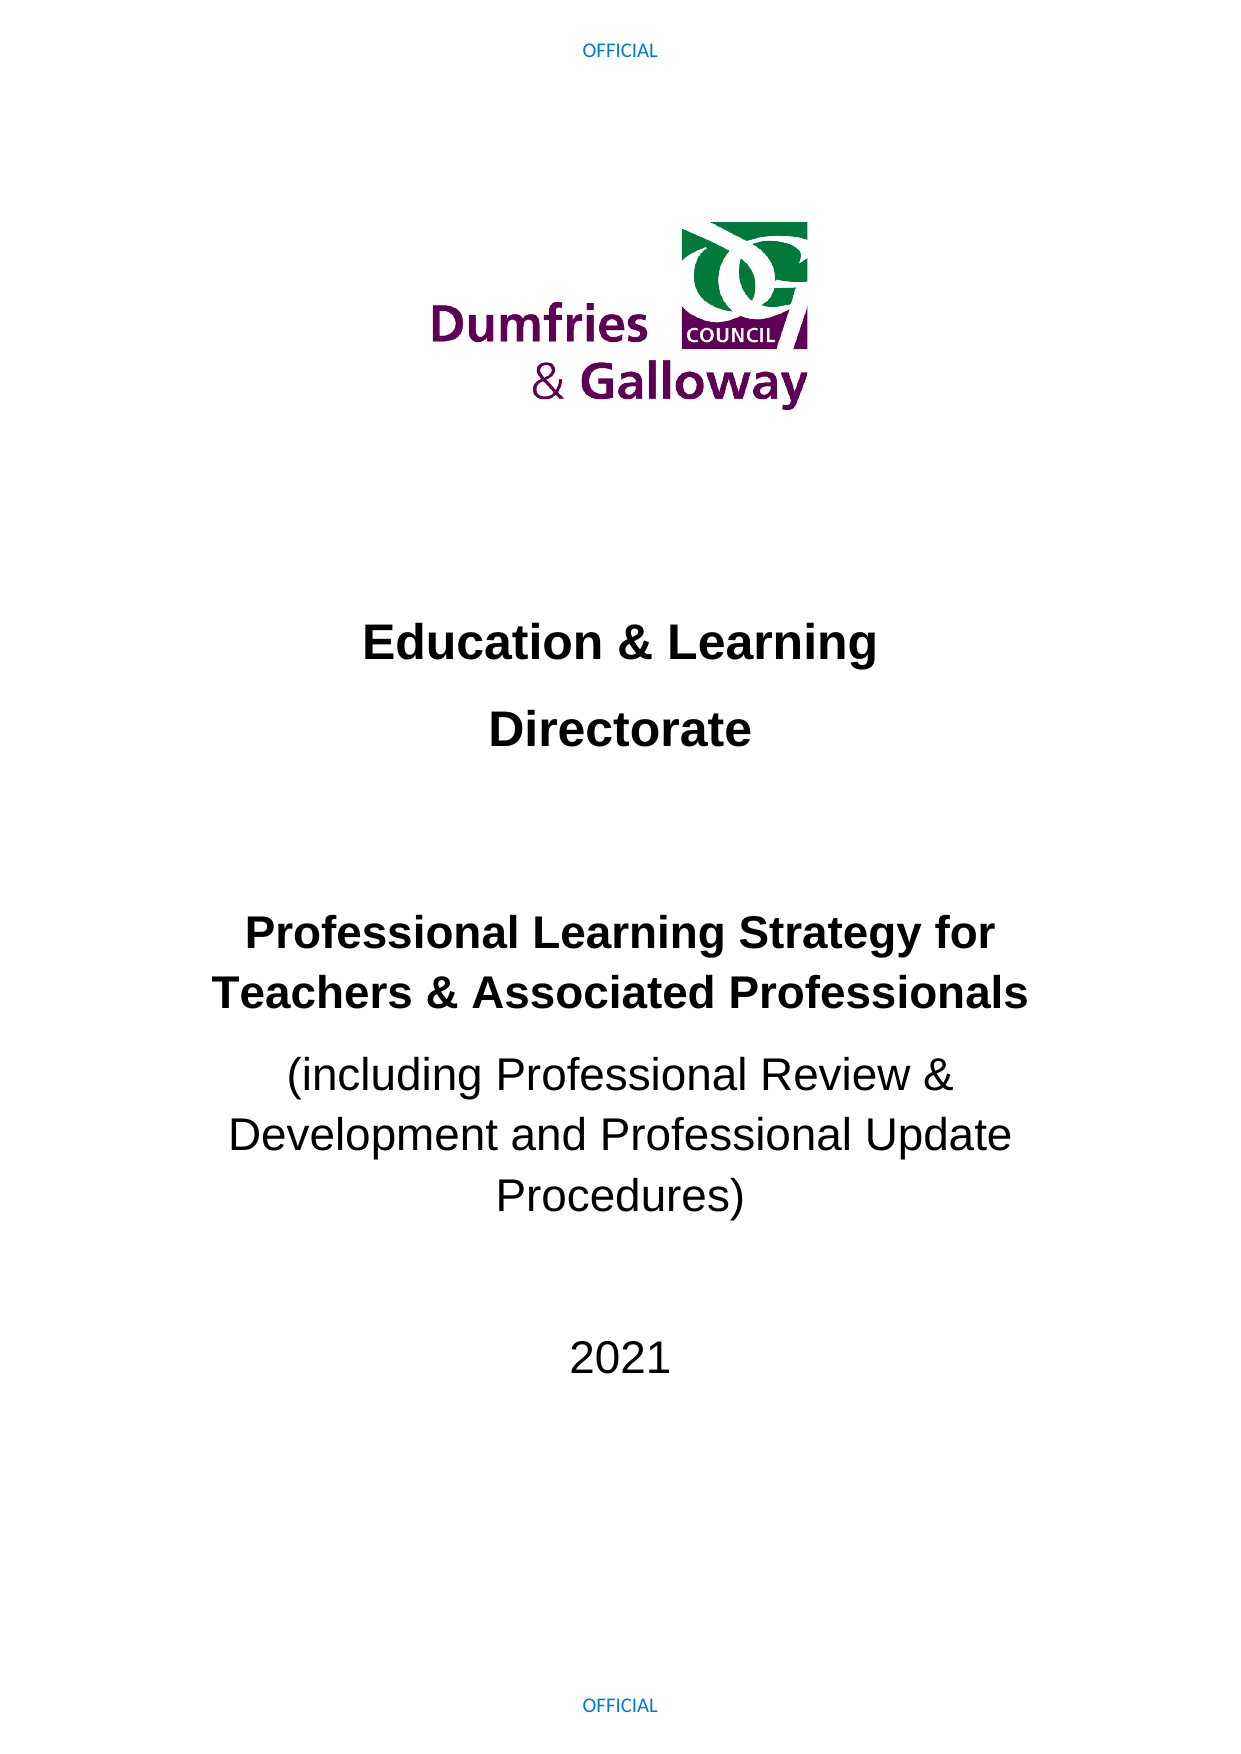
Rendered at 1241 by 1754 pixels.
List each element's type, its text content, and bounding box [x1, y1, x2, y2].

text (including Professional Review & Development and Professional Update Procedures) [150, 1047, 1090, 1221]
text 2021 [150, 1331, 1090, 1384]
text Directorate [150, 700, 1090, 757]
text Professional Learning Strategy for Teachers & Associated Professionals [150, 905, 1090, 1018]
picture [432, 222, 808, 410]
text Education & Learning [150, 613, 1090, 670]
